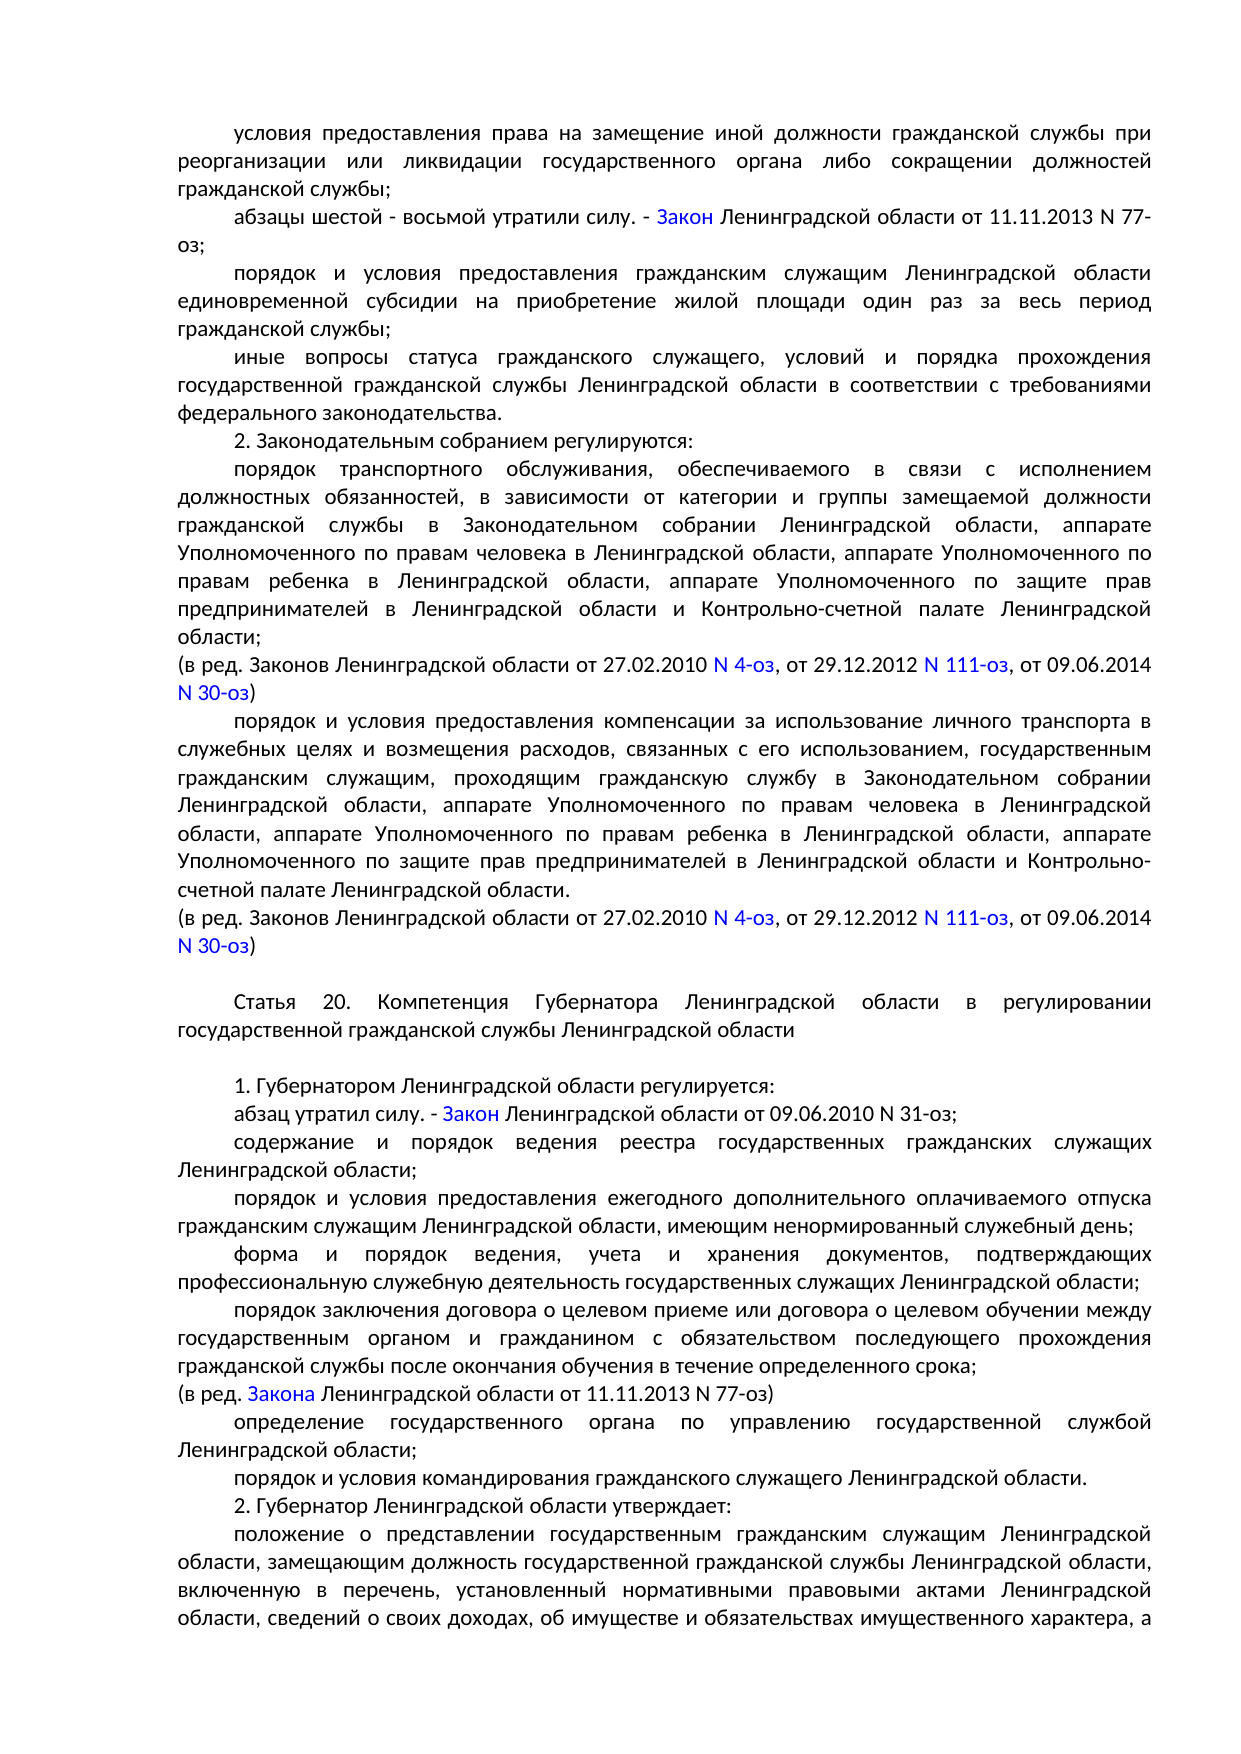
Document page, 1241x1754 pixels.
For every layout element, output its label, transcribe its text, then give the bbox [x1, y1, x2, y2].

text 1. Губернатором Ленинградской области регулируется: [177, 1071, 1152, 1099]
text порядок транспортного обслуживания, обеспечиваемого в связи с исполнением должностных обязанностей, в зависимости от категории и группы замещаемой должности гражданской службы в Законодательном собрании Ленинградской области, аппарате Уполномоченного по правам человека в Ленинградской области, аппарате Уполномоченного по правам ребенка в Ленинградской области, аппарате Уполномоченного по защите прав предпринимателей в Ленинградской области и Контрольно-счетной палате Ленинградской области; [177, 454, 1152, 651]
text условия предоставления права на замещение иной должности гражданской службы при реорганизации или ликвидации государственного органа либо сокращении должностей гражданской службы; [177, 118, 1152, 202]
text определение государственного органа по управлению государственной службой Ленинградской области; [177, 1407, 1152, 1463]
text порядок и условия предоставления компенсации за использование личного транспорта в служебных целях и возмещения расходов, связанных с его использованием, государственным гражданским служащим, проходящим гражданскую службу в Законодательном собрании Ленинградской области, аппарате Уполномоченного по правам человека в Ленинградской области, аппарате Уполномоченного по правам ребенка в Ленинградской области, аппарате Уполномоченного по защите прав предпринимателей в Ленинградской области и Контрольно-счетной палате Ленинградской области. [177, 707, 1152, 903]
text абзацы шестой - восьмой утратили силу. - Закон Ленинградской области от 11.11.2013 N 77-оз; [177, 202, 1152, 258]
text (в ред. Законов Ленинградской области от 27.02.2010 N 4-оз, от 29.12.2012 N 111-оз, от 09.06.2014 N 30-оз) [177, 903, 1152, 959]
text порядок и условия командирования гражданского служащего Ленинградской области. [177, 1463, 1152, 1491]
text содержание и порядок ведения реестра государственных гражданских служащих Ленинградской области; [177, 1127, 1152, 1183]
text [177, 1519, 1152, 1631]
text порядок заключения договора о целевом приеме или договора о целевом обучении между государственным органом и гражданином с обязательством последующего прохождения гражданской службы после окончания обучения в течение определенного срока; [177, 1295, 1152, 1379]
text Статья 20. Компетенция Губернатора Ленинградской области в регулировании государственной гражданской службы Ленинградской области [177, 987, 1152, 1043]
text (в ред. Законов Ленинградской области от 27.02.2010 N 4-оз, от 29.12.2012 N 111-оз, от 09.06.2014 N 30-оз) [177, 651, 1152, 707]
text 2. Законодательным собранием регулируются: [177, 426, 1152, 454]
text (в ред. Закона Ленинградской области от 11.11.2013 N 77-оз) [177, 1379, 1152, 1407]
text порядок и условия предоставления гражданским служащим Ленинградской области единовременной субсидии на приобретение жилой площади один раз за весь период гражданской службы; [177, 258, 1152, 342]
text абзац утратил силу. - Закон Ленинградской области от 09.06.2010 N 31-оз; [177, 1099, 1152, 1127]
text 2. Губернатор Ленинградской области утверждает: [177, 1491, 1152, 1519]
text иные вопросы статуса гражданского служащего, условий и порядка прохождения государственной гражданской службы Ленинградской области в соответствии с требованиями федерального законодательства. [177, 342, 1152, 426]
text порядок и условия предоставления ежегодного дополнительного оплачиваемого отпуска гражданским служащим Ленинградской области, имеющим ненормированный служебный день; [177, 1183, 1152, 1239]
text форма и порядок ведения, учета и хранения документов, подтверждающих профессиональную служебную деятельность государственных служащих Ленинградской области; [177, 1239, 1152, 1295]
